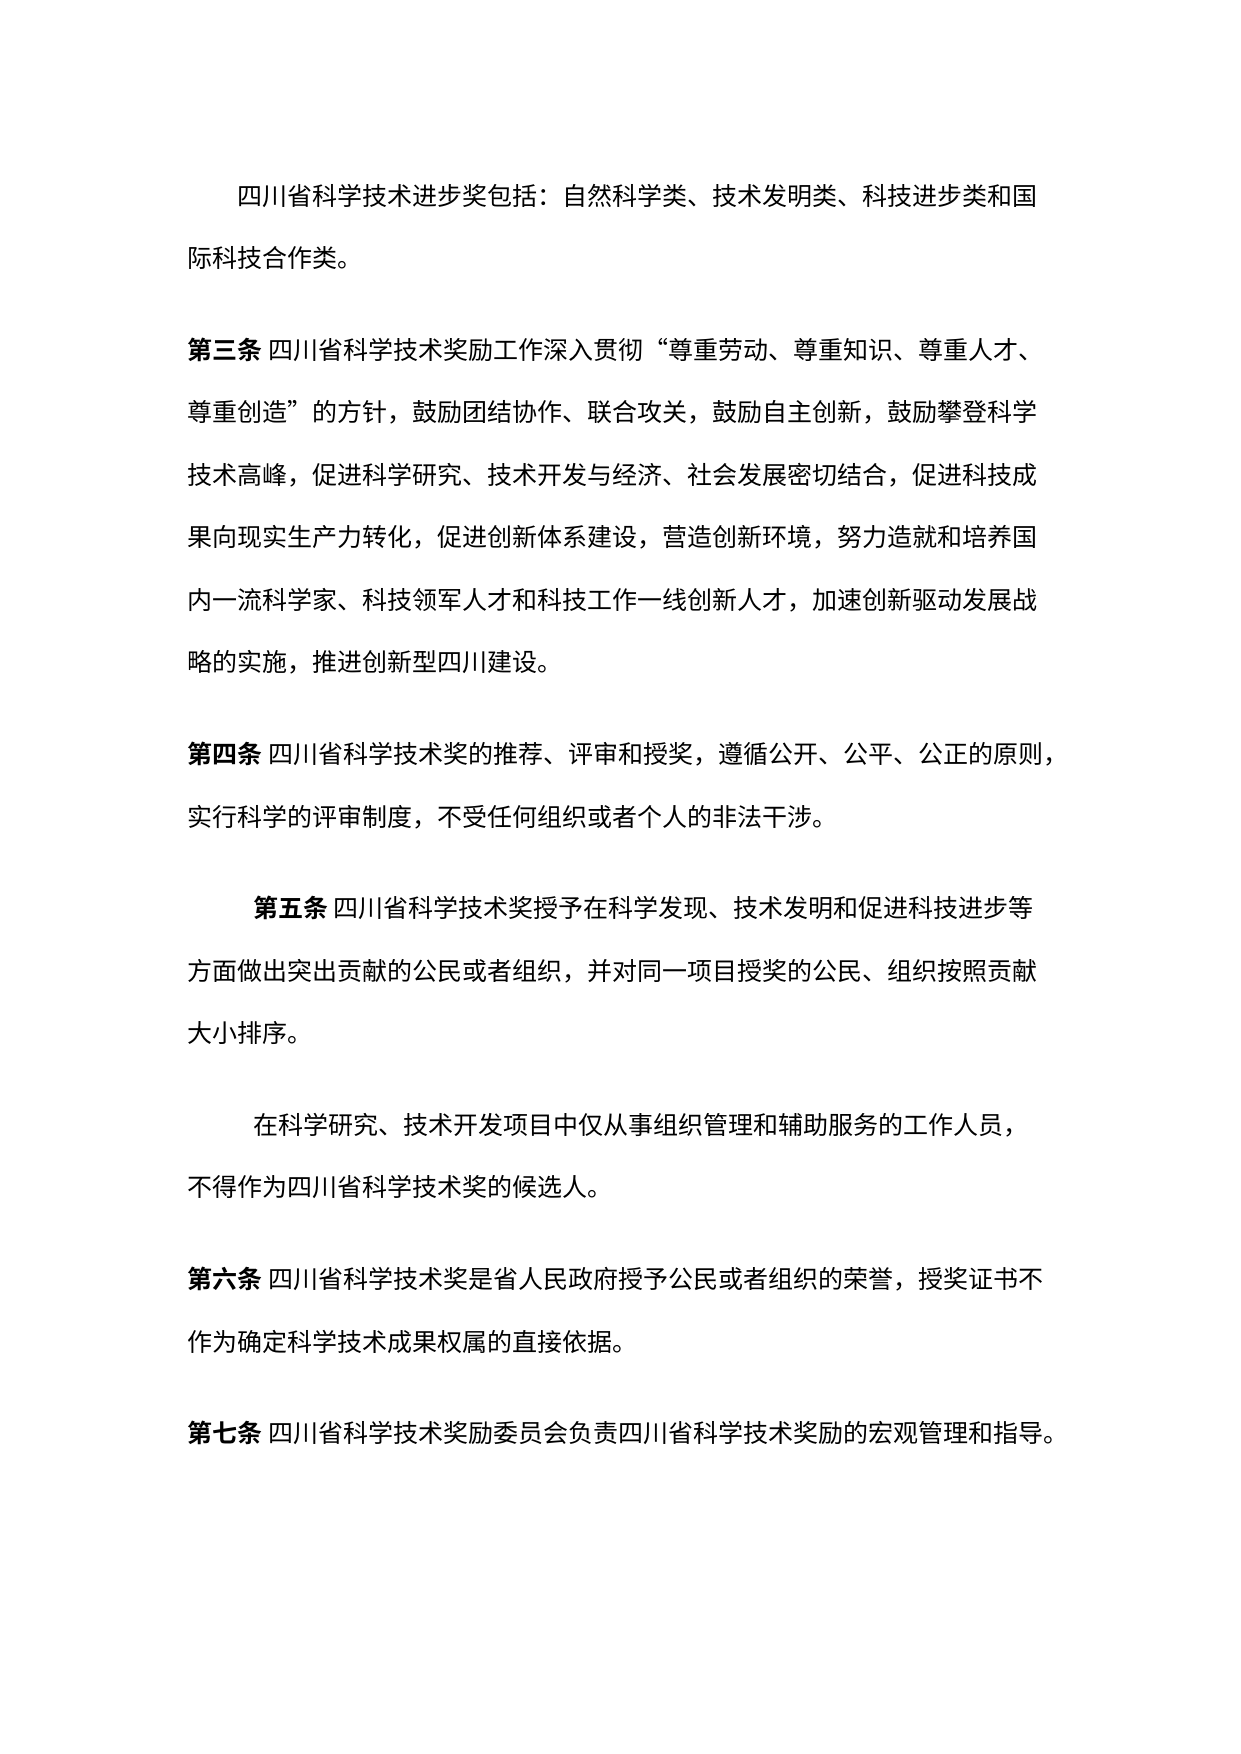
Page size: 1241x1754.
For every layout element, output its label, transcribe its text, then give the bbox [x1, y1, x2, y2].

text 在科学研究、技术开发项目中仅从事组织管理和辅助服务的工作人员，不得作为四川省科学技术奖的候选人。 [187, 1079, 1053, 1204]
text 第四条 四川省科学技术奖的推荐、评审和授奖，遵循公开、公平、公正的原则，实行科学的评审制度，不受任何组织或者个人的非法干涉。 [187, 708, 1053, 833]
text 第七条 四川省科学技术奖励委员会负责四川省科学技术奖励的宏观管理和指导。 [187, 1387, 1053, 1450]
text 第六条 四川省科学技术奖是省人民政府授予公民或者组织的荣誉，授奖证书不作为确定科学技术成果权属的直接依据。 [187, 1233, 1053, 1358]
text 四川省科学技术进步奖包括：自然科学类、技术发明类、科技进步类和国际科技合作类。 [187, 150, 1053, 275]
text 第五条 四川省科学技术奖授予在科学发现、技术发明和促进科技进步等方面做出突出贡献的公民或者组织，并对同一项目授奖的公民、组织按照贡献大小排序。 [187, 862, 1053, 1050]
text 第三条 四川省科学技术奖励工作深入贯彻“尊重劳动、尊重知识、尊重人才、尊重创造”的方针，鼓励团结协作、联合攻关，鼓励自主创新，鼓励攀登科学技术高峰，促进科学研究、技术开发与经济、社会发展密切结合，促进科技成果向现实生产力转化，促进创新体系建设，营造创新环境，努力造就和培养国内一流科学家、科技领军人才和科技工作一线创新人才，加速创新驱动发展战略的实施，推进创新型四川建设。 [187, 304, 1053, 679]
